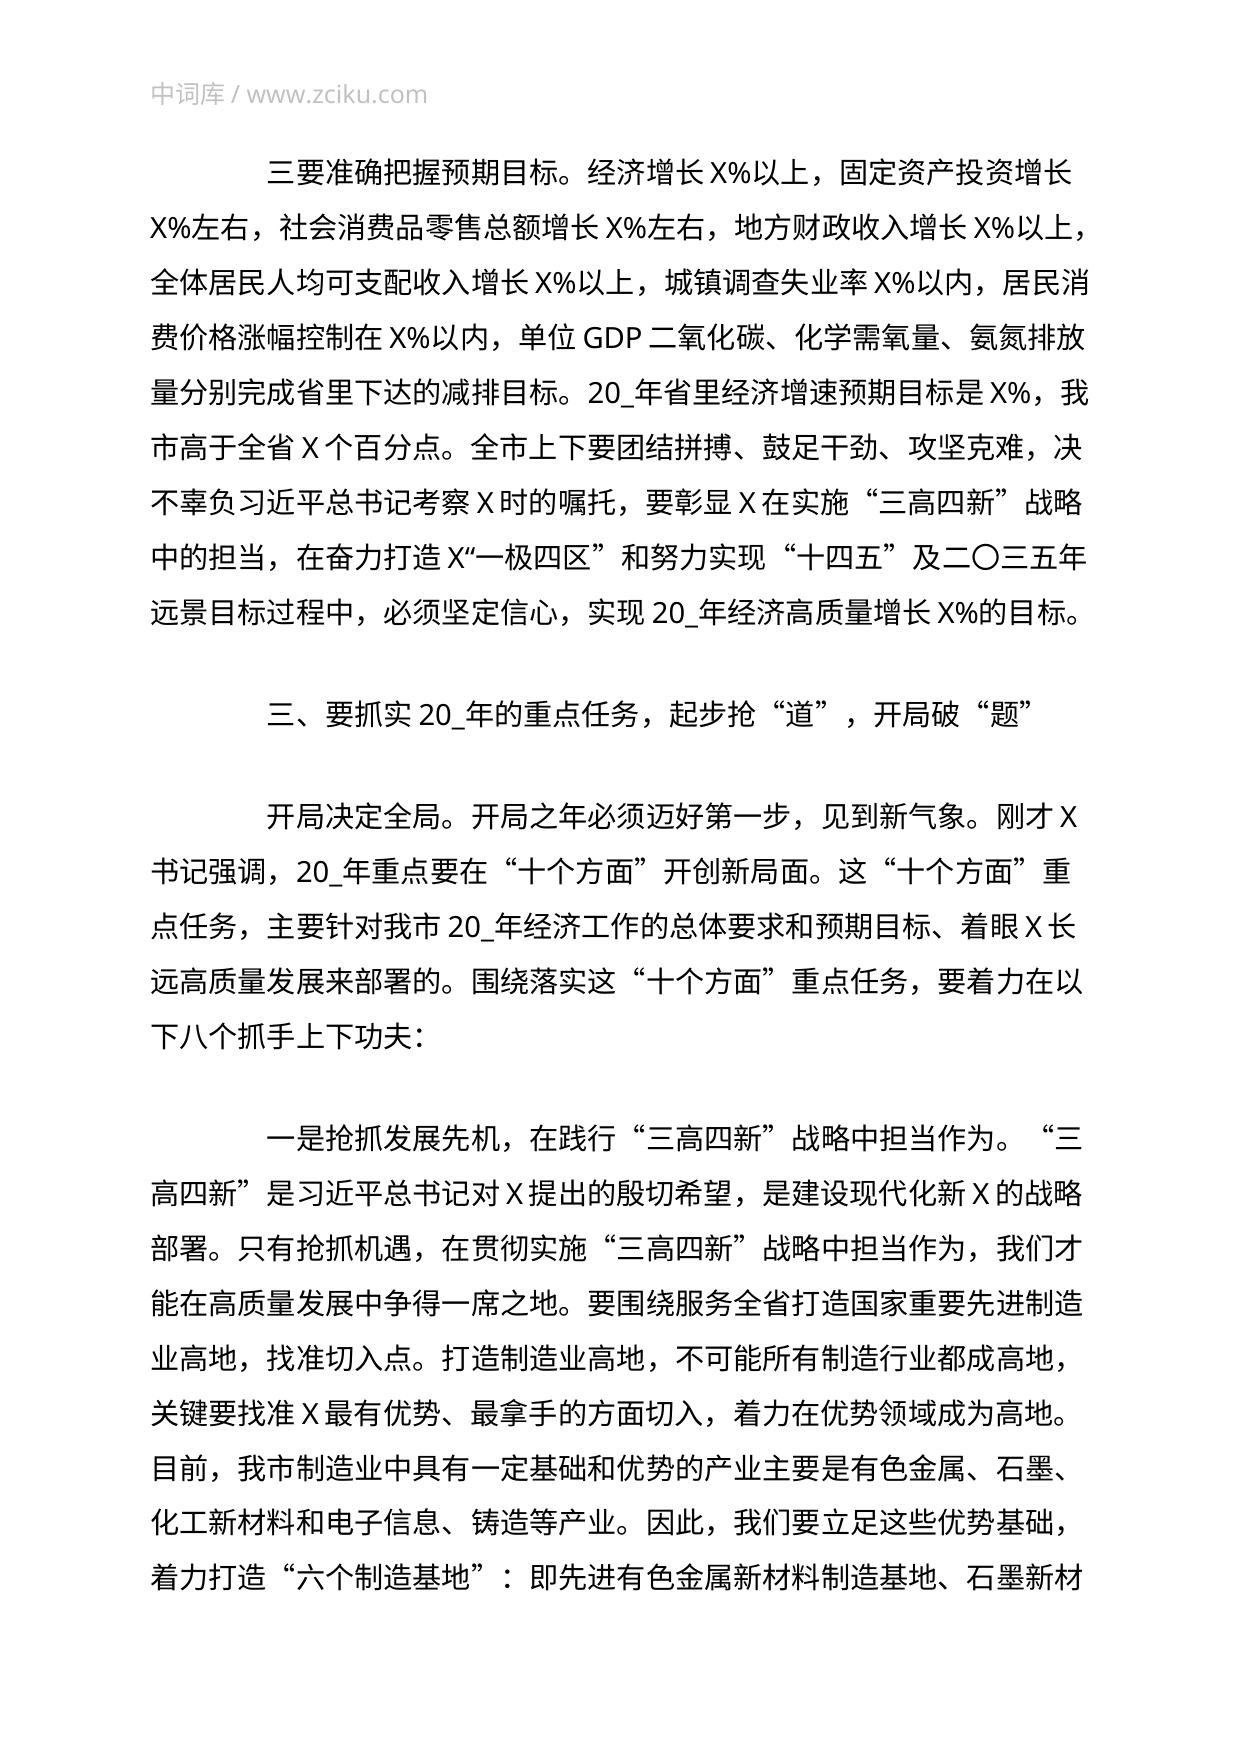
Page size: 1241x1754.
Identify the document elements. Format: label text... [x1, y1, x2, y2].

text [150, 1116, 1090, 1597]
text 三要准确把握预期目标。经济增长X%以上，固定资产投资增长X%左右，社会消费品零售总额增长X%左右，地方财政收入增长X%以上，全体居民人均可支配收入增长X%以上，城镇调查失业率X%以内，居民消费价格涨幅控制在X%以内，单位GDP二氧化碳、化学需氧量、氨氮排放量分别完成省里下达的减排目标。20_年省里经济增速预期目标是X%，我市高于全省X个百分点。全市上下要团结拼搏、鼓足干劲、攻坚克难，决不辜负习近平总书记考察X时的嘱托，要彰显X在实施“三高四新”战略中的担当，在奋力打造X“一极四区”和努力实现“十四五”及二〇三五年远景目标过程中，必须坚定信心，实现20_年经济高质量增长X%的目标。 [150, 150, 1090, 632]
text 三、要抓实20_年的重点任务，起步抢“道”，开局破“题” [150, 692, 1090, 734]
text 开局决定全局。开局之年必须迈好第一步，见到新气象。刚才X书记强调，20_年重点要在“十个方面”开创新局面。这“十个方面”重点任务，主要针对我市20_年经济工作的总体要求和预期目标、着眼X长远高质量发展来部署的。围绕落实这“十个方面”重点任务，要着力在以下八个抓手上下功夫： [150, 794, 1090, 1056]
